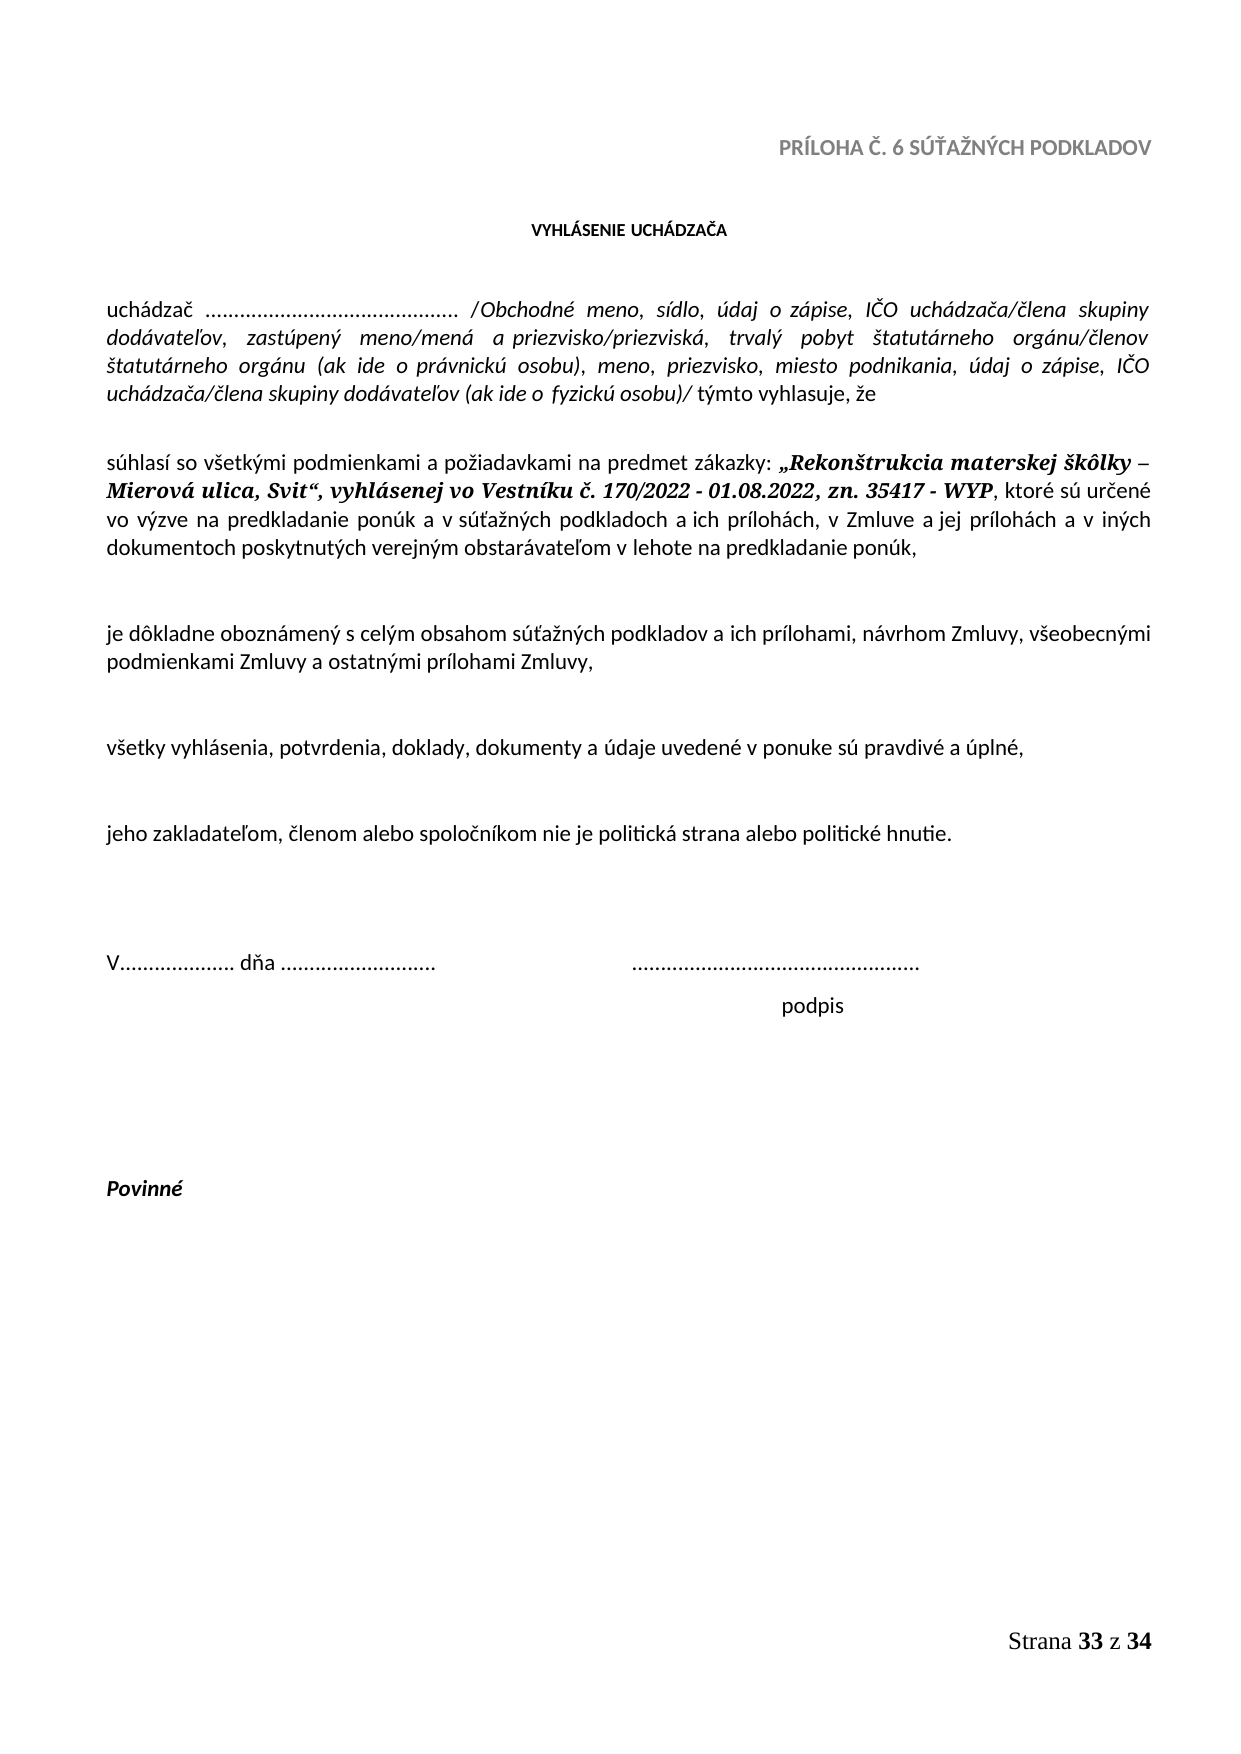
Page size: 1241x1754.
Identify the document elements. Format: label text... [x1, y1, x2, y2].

text súhlasí so všetkými podmienkami a požiadavkami na predmet zákazky: „Rekonštrukcia materskej škôlky – Mierová ulica, Svit“, vyhlásenej vo Vestníku č. 170/2022 - 01.08.2022, zn. 35417 - WYP, ktoré sú určené vo výzve na predkladanie ponúk a v súťažných podkladoch a ich prílohách, v Zmluve a jej prílohách a v iných dokumentoch poskytnutých verejným obstarávateľom v lehote na predkladanie ponúk, [106, 448, 1152, 561]
text PRÍLOHA Č. 6 Súťažných podkladov [106, 133, 1152, 161]
text vyhlásenie uchádzača [106, 214, 1152, 242]
text podpis [706, 991, 1152, 1019]
text všetky vyhlásenia, potvrdenia, doklady, dokumenty a údaje uvedené v ponuke sú pravdivé a úplné, [106, 733, 1152, 761]
text V.................... dňa ........................... .................................................. [106, 948, 1152, 976]
text Povinné [106, 1174, 1152, 1202]
text jeho zakladateľom, členom alebo spoločníkom nie je politická strana alebo politické hnutie. [106, 819, 1152, 847]
text je dôkladne oboznámený s celým obsahom súťažných podkladov a ich prílohami, návrhom Zmluvy, všeobecnými podmienkami Zmluvy a ostatnými prílohami Zmluvy, [106, 619, 1152, 675]
text uchádzač ............................................ /Obchodné meno, sídlo, údaj o zápise, IČO uchádzača/člena skupiny dodávateľov, zastúpený meno/mená a priezvisko/priezviská, trvalý pobyt štatutárneho orgánu/členov štatutárneho orgánu (ak ide o právnickú osobu), meno, priezvisko, miesto podnikania, údaj o zápise, IČO uchádzača/člena skupiny dodávateľov (ak ide o fyzickú osobu)/ týmto vyhlasuje, že [106, 296, 1152, 408]
